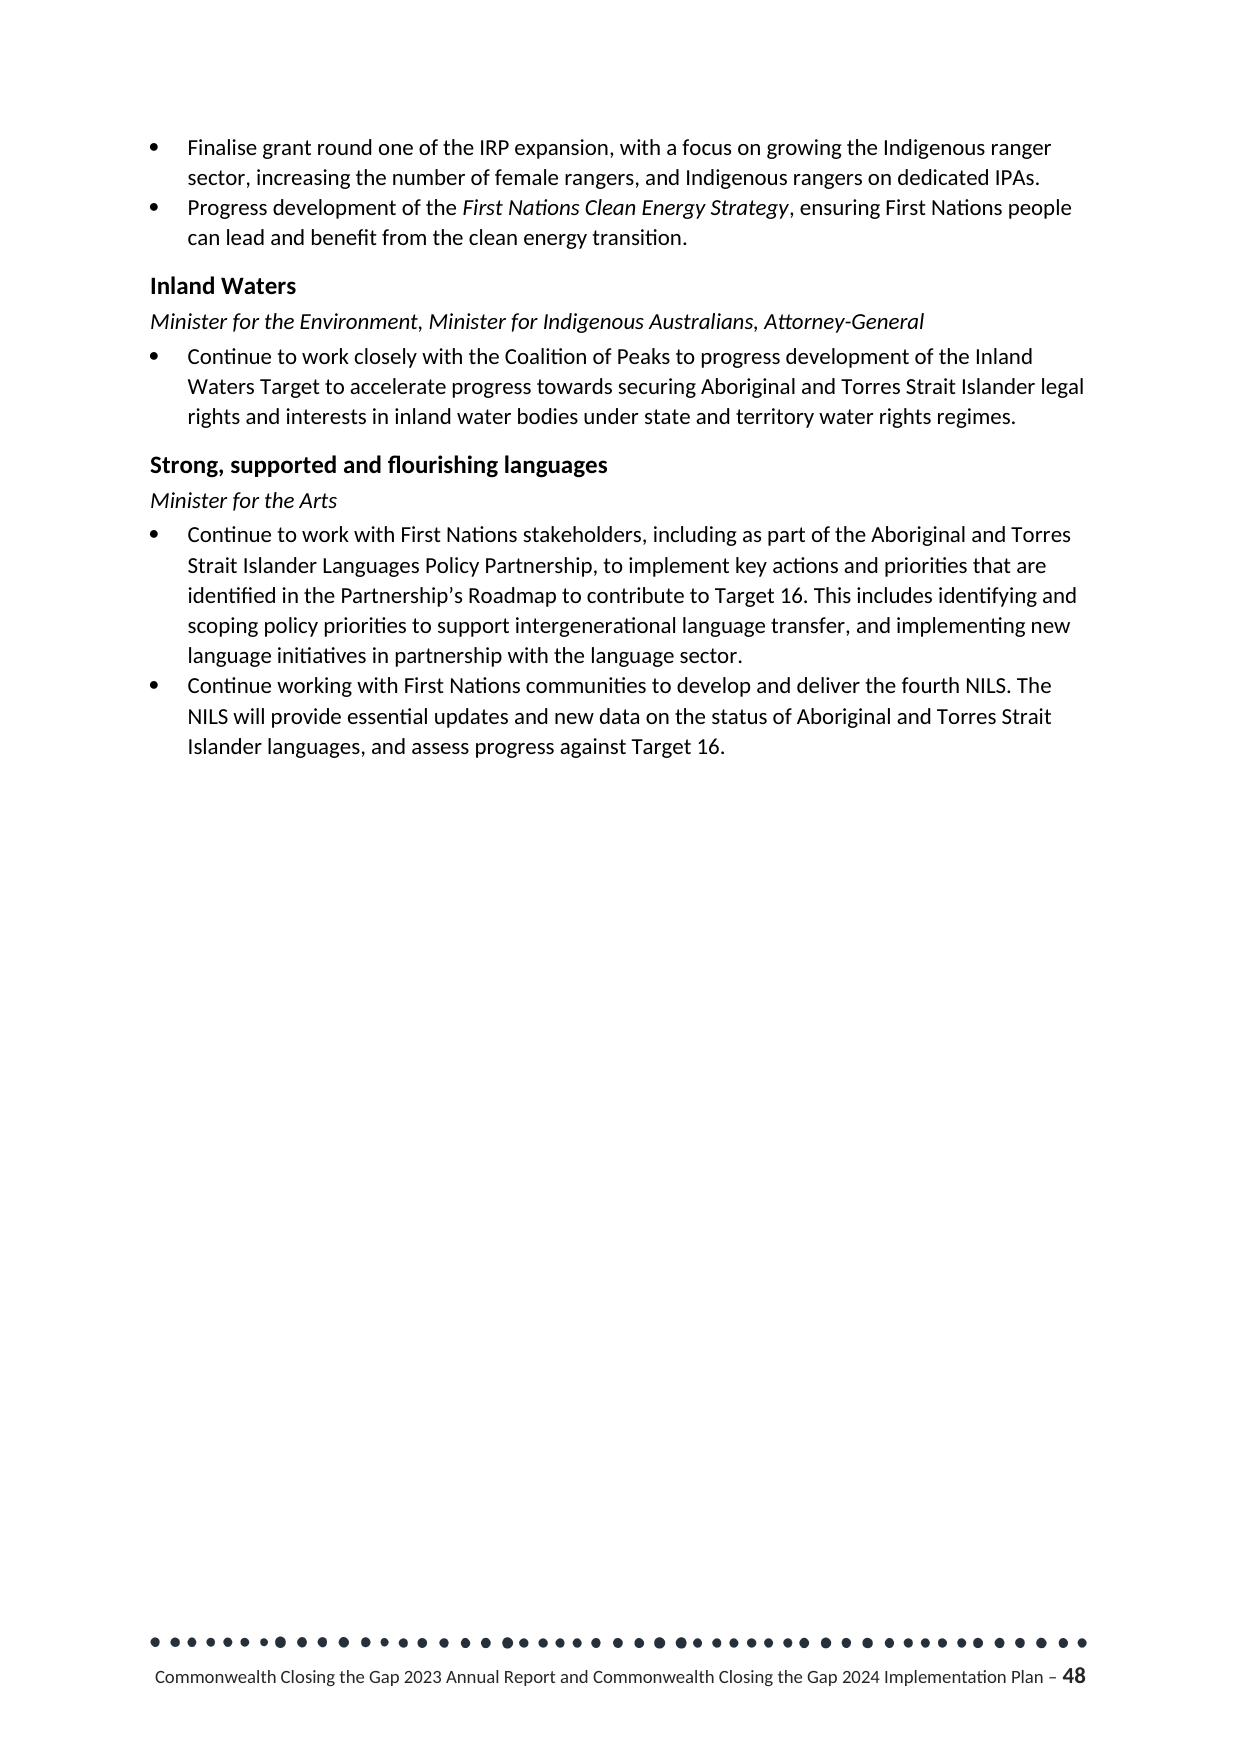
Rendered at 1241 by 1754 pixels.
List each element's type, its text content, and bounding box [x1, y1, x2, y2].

subtitle Strong, supported and flourishing languages [150, 449, 1090, 480]
subtitle Minister for the Arts [150, 486, 1090, 514]
list Continue working with First Nations communities to develop and deliver the fourth NILS. The NILS will provide essential updates and new data on the status of Aboriginal and Torres Strait Islander languages, and assess progress against Target 16. [150, 672, 1090, 760]
list Progress development of the First Nations Clean Energy Strategy, ensuring First Nations people can lead and benefit from the clean energy transition. [150, 193, 1090, 252]
list Finalise grant round one of the IRP expansion, with a focus on growing the Indigenous ranger sector, increasing the number of female rangers, and Indigenous rangers on dedicated IPAs. [150, 133, 1090, 191]
picture [150, 1628, 1095, 1656]
list Continue to work with First Nations stakeholders, including as part of the Aboriginal and Torres Strait Islander Languages Policy Partnership, to implement key actions and priorities that are identified in the Partnership’s Roadmap to contribute to Target 16. This includes identifying and scoping policy priorities to support intergenerational language transfer, and implementing new language initiatives in partnership with the language sector. [150, 521, 1090, 669]
subtitle Minister for the Environment, Minister for Indigenous Australians, Attorney-General [150, 307, 1090, 336]
list Continue to work closely with the Coalition of Peaks to progress development of the Inland Waters Target to accelerate progress towards securing Aboriginal and Torres Strait Islander legal rights and interests in inland water bodies under state and territory water rights regimes. [150, 342, 1090, 430]
subtitle Inland Waters [150, 270, 1090, 301]
